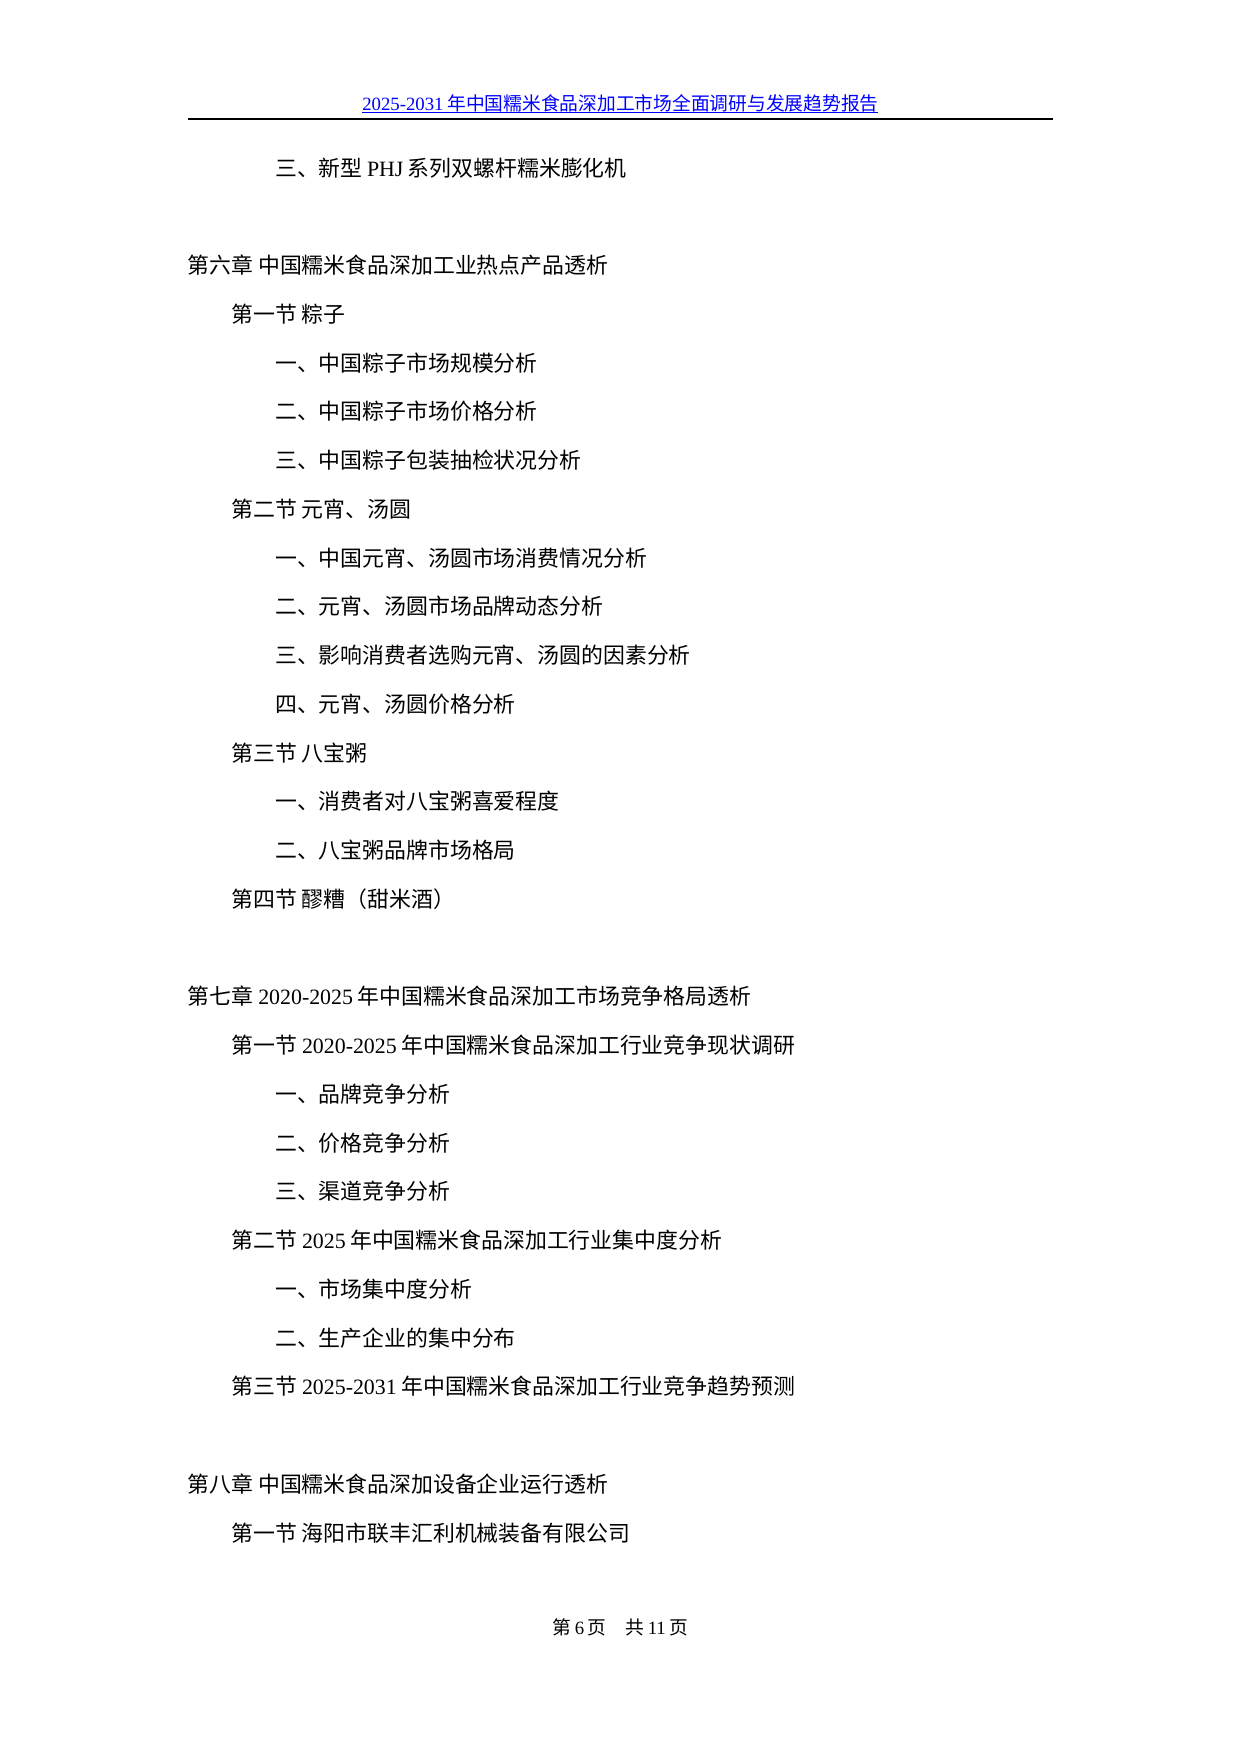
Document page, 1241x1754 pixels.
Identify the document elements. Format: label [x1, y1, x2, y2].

text [187, 150, 1053, 1548]
